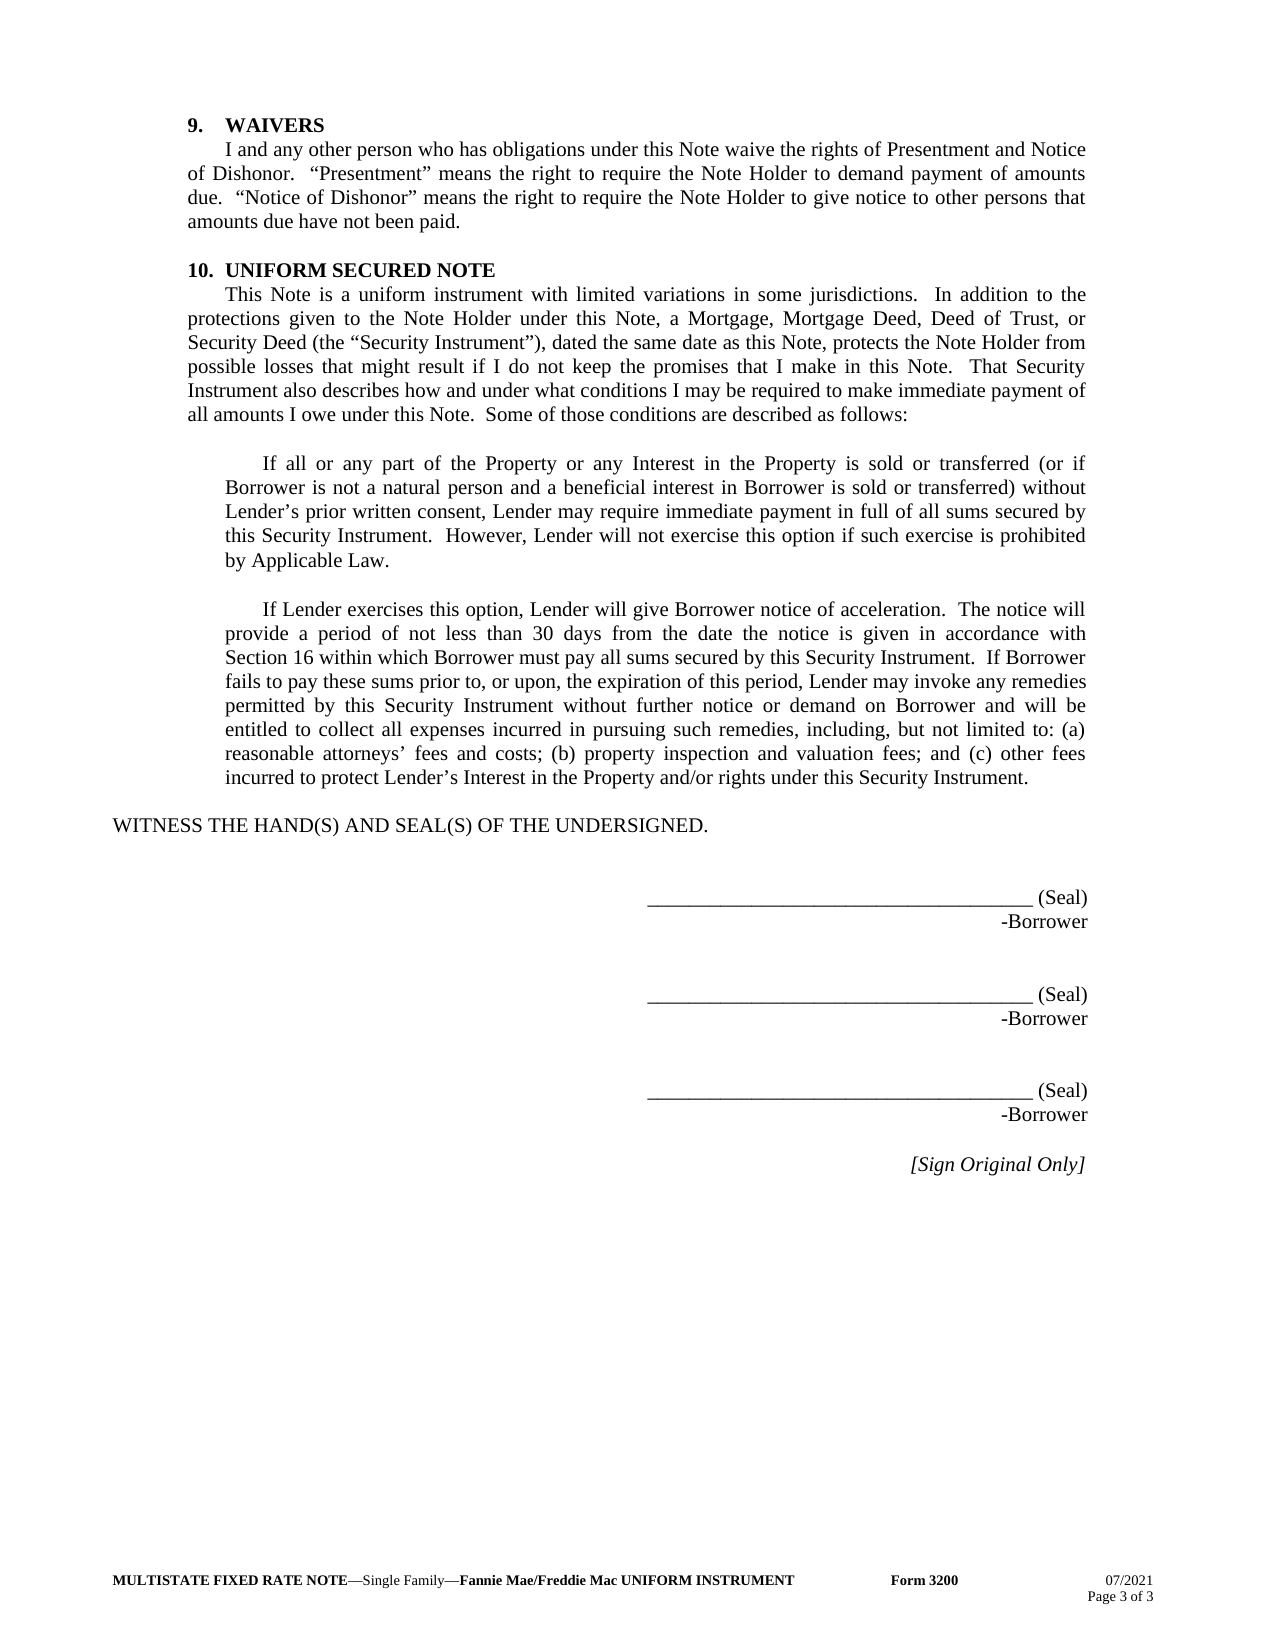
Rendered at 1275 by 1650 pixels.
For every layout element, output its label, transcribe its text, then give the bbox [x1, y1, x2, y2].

text _____________________________________ (Seal) [637, 982, 1087, 1006]
text -Borrower [562, 1102, 1087, 1126]
text I and any other person who has obligations under this Note waive the rights of Presentment and Notice of Dishonor. “Presentment” means the right to require the Note Holder to demand payment of amounts due. “Notice of Dishonor” means the right to require the Note Holder to give notice to other persons that amounts due have not been paid. [187, 137, 1087, 233]
text [Sign Original Only] [562, 1150, 1087, 1177]
text If Lender exercises this option, Lender will give Borrower notice of acceleration. The notice will provide a period of not less than 30 days from the date the notice is given in accordance with Section 16 within which Borrower must pay all sums secured by this Security Instrument. If Borrower fails to pay these sums prior to, or upon, the expiration of this period, Lender may invoke any remedies permitted by this Security Instrument without further notice or demand on Borrower and will be entitled to collect all expenses incurred in pursuing such remedies, including, but not limited to: (a) reasonable attorneys’ fees and costs; (b) property inspection and valuation fees; and (c) other fees incurred to protect Lender’s Interest in the Property and/or rights under this Security Instrument. [225, 597, 1087, 789]
text 10. UNIFORM SECURED NOTE [112, 258, 1087, 282]
text This Note is a uniform instrument with limited variations in some jurisdictions. In addition to the protections given to the Note Holder under this Note, a Mortgage, Mortgage Deed, Deed of Trust, or Security Deed (the “Security Instrument”), dated the same date as this Note, protects the Note Holder from possible losses that might result if I do not keep the promises that I make in this Note. That Security Instrument also describes how and under what conditions I may be required to make immediate payment of all amounts I owe under this Note. Some of those conditions are described as follows: [187, 282, 1087, 426]
text _____________________________________ (Seal) [637, 1078, 1087, 1102]
text WITNESS THE HAND(S) AND SEAL(S) OF THE UNDERSIGNED. [112, 813, 1087, 837]
text _____________________________________ (Seal) [637, 885, 1087, 909]
text -Borrower [637, 1006, 1087, 1030]
text -Borrower [637, 909, 1087, 933]
text 9. WAIVERS [112, 112, 1087, 137]
text If all or any part of the Property or any Interest in the Property is sold or transferred (or if Borrower is not a natural person and a beneficial interest in Borrower is sold or transferred) without Lender’s prior written consent, Lender may require immediate payment in full of all sums secured by this Security Instrument. However, Lender will not exercise this option if such exercise is prohibited by Applicable Law. [225, 451, 1087, 572]
